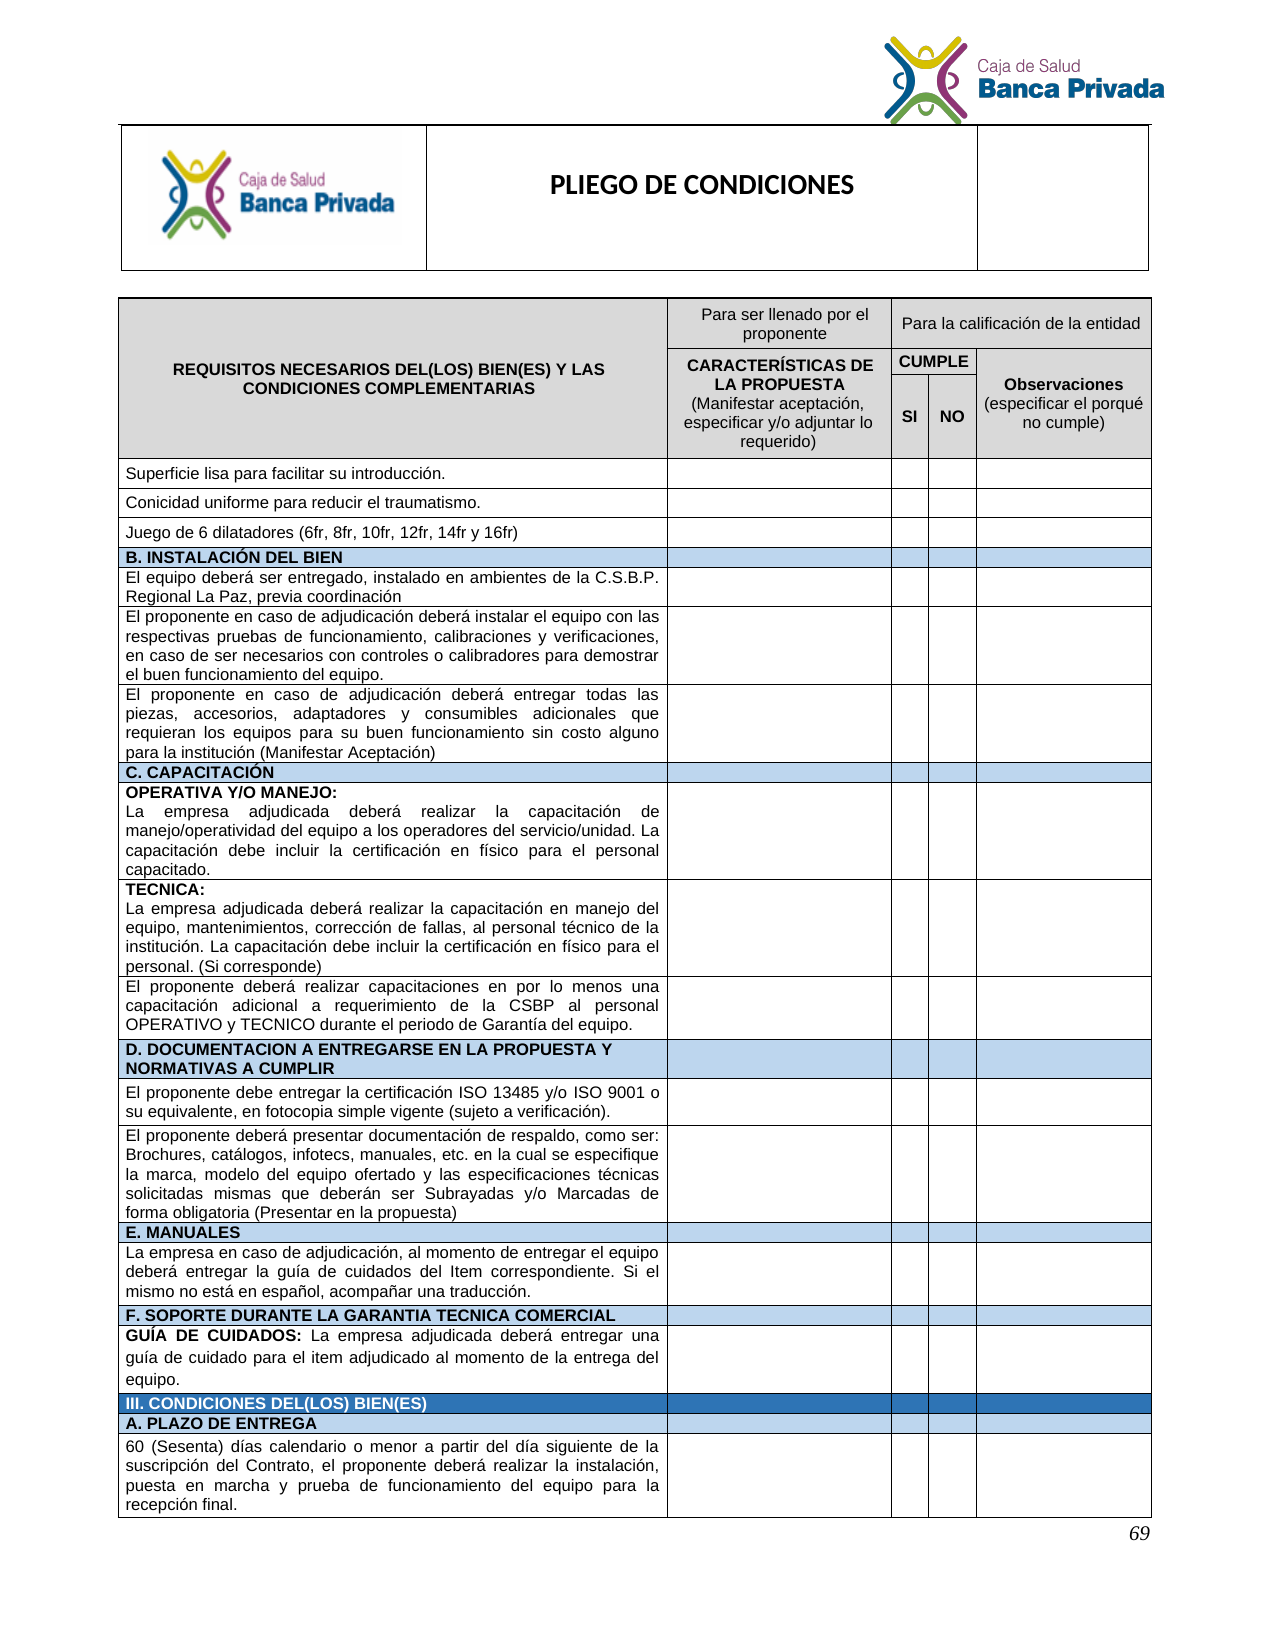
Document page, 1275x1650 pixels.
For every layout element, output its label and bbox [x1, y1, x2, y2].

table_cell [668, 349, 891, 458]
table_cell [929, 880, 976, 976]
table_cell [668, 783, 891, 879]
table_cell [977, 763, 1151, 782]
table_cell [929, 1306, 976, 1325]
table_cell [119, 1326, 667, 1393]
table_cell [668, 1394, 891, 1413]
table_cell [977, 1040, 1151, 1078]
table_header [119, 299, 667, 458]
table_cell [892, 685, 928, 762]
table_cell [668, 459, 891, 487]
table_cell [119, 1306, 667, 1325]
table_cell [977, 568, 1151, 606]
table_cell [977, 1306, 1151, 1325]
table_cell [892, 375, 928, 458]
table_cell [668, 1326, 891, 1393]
picture [147, 126, 403, 245]
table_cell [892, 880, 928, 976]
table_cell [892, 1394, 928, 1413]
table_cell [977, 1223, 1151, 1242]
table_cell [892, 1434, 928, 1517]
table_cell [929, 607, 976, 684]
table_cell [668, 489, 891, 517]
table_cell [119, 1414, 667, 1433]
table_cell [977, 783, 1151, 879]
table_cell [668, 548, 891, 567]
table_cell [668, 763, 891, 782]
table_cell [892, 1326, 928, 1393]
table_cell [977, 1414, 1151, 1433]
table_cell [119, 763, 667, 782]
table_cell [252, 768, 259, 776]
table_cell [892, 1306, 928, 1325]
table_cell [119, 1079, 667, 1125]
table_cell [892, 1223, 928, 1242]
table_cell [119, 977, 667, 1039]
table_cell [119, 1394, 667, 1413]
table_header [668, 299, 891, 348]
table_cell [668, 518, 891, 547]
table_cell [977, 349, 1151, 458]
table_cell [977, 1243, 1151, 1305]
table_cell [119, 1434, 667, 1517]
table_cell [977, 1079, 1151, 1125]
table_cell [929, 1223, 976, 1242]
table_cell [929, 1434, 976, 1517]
picture [978, 126, 1148, 135]
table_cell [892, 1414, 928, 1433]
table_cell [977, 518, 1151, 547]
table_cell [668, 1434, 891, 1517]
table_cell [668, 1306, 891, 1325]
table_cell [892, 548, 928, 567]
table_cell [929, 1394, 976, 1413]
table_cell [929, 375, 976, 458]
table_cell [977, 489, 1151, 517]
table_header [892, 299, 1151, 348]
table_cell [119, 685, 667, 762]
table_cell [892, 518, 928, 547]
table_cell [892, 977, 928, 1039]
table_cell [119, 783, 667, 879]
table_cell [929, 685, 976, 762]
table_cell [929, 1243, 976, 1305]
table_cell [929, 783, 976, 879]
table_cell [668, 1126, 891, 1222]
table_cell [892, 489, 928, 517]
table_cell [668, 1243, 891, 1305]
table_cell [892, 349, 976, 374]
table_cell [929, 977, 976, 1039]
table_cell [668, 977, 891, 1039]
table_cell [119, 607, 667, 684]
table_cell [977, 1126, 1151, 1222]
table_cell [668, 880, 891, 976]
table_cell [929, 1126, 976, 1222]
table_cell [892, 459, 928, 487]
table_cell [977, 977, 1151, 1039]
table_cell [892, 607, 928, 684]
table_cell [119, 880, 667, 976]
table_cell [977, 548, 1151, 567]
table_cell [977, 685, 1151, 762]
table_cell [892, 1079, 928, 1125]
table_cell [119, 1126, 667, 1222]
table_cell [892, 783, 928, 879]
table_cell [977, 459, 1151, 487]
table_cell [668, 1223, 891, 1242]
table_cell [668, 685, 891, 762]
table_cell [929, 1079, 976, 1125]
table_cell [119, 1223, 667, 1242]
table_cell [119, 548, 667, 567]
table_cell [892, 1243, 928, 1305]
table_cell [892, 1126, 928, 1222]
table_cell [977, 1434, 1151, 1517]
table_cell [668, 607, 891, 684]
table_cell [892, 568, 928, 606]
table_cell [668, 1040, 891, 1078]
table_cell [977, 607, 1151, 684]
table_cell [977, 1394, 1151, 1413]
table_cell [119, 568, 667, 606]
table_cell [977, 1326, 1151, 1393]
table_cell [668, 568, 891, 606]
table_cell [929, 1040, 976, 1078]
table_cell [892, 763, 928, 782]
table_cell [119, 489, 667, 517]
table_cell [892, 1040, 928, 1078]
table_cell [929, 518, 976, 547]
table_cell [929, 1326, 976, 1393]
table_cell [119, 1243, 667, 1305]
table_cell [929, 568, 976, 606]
picture [873, 28, 1177, 135]
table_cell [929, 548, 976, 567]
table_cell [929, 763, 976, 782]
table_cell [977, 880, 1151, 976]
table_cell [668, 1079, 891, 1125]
picture [873, 126, 977, 135]
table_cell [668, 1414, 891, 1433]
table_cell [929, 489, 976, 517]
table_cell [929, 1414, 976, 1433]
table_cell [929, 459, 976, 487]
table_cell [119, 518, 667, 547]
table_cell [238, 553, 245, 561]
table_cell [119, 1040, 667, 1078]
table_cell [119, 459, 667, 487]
